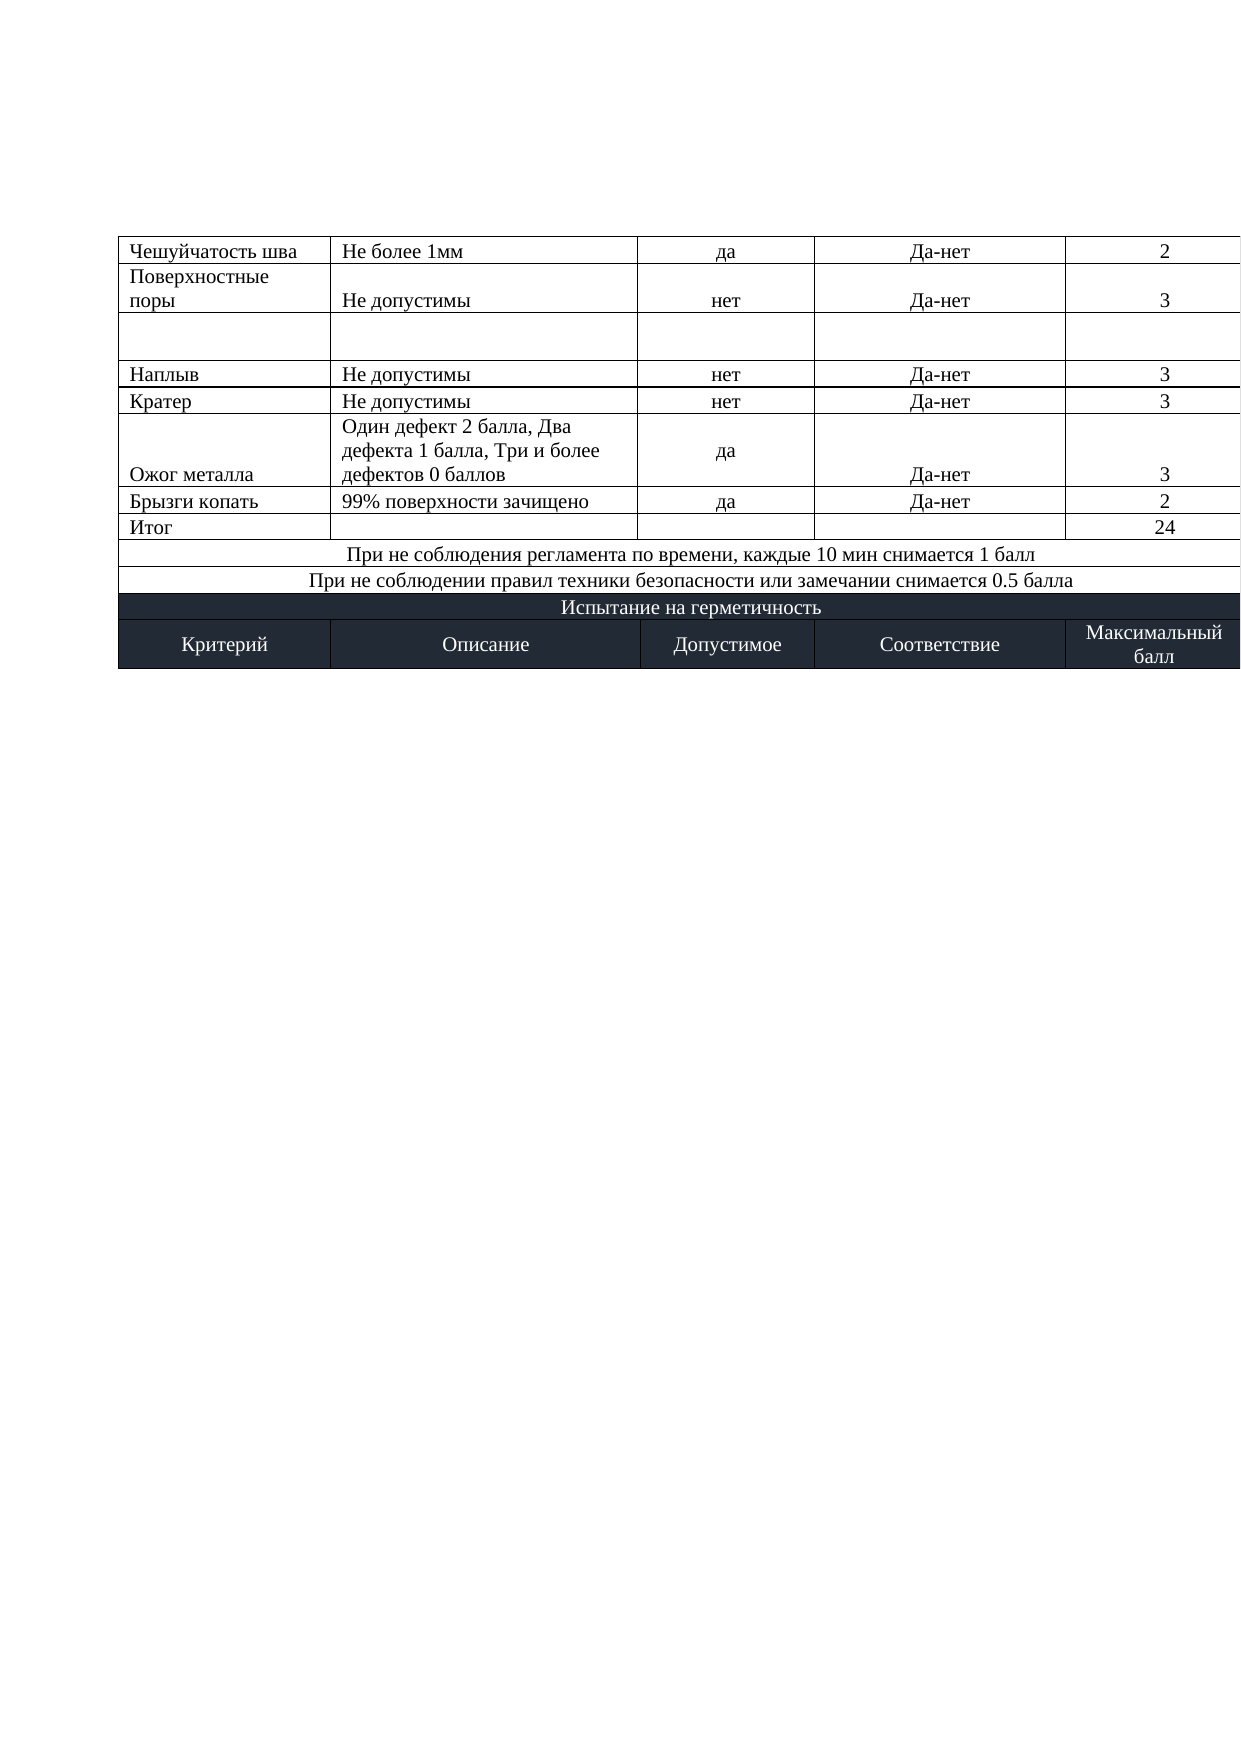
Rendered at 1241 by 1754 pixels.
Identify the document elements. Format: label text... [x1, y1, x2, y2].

table_cell Итог [119, 514, 330, 539]
table_cell [331, 514, 637, 539]
table_cell нет [638, 388, 814, 413]
table_cell Да-нет [815, 414, 1065, 486]
table_cell [638, 514, 814, 539]
table_cell Да-нет [815, 388, 1065, 413]
table_cell Да-нет [815, 264, 1065, 312]
table_cell нет [638, 264, 814, 312]
table_cell Да-нет [815, 487, 1065, 513]
table_cell 2 [1066, 487, 1240, 513]
table_cell При не соблюдении правил техники безопасности или замечании снимается 0.5 балла [119, 567, 1240, 592]
table_cell Ожог металла [119, 414, 330, 486]
table_cell 3 [1066, 388, 1240, 413]
table_cell Максимальный балл [1066, 620, 1240, 668]
table_cell да [638, 237, 814, 263]
table_cell нет [638, 361, 814, 386]
table_cell Да-нет [815, 237, 1065, 263]
table_cell 3 [1066, 414, 1240, 486]
table_cell Поверхностные поры [119, 264, 330, 312]
table_cell [1066, 313, 1240, 360]
table_cell 99% поверхности зачищено [331, 487, 637, 513]
table_cell Испытание на герметичность [119, 594, 1240, 619]
table_cell Не допустимы [331, 388, 637, 413]
table_cell Соответствие [815, 620, 1065, 668]
table_cell Не допустимы [331, 361, 637, 386]
table_cell [119, 313, 330, 360]
table_cell [638, 313, 814, 360]
table_cell Кратер [119, 388, 330, 413]
table_cell [331, 313, 637, 360]
table_cell Допустимое [641, 620, 814, 668]
table_cell Критерий [119, 620, 330, 668]
table_cell 2 [1066, 237, 1240, 263]
table_cell Наплыв [119, 361, 330, 386]
table_cell [815, 514, 1065, 539]
table_cell При не соблюдения регламента по времени, каждые 10 мин снимается 1 балл [119, 540, 1240, 566]
table_cell Описание [331, 620, 640, 668]
table_cell Брызги копать [119, 487, 330, 513]
table_cell Чешуйчатость шва [119, 237, 330, 263]
table_cell Не более 1мм [331, 237, 637, 263]
table_cell 3 [1066, 264, 1240, 312]
table_cell Не допустимы [331, 264, 637, 312]
table_cell Да-нет [815, 361, 1065, 386]
table_cell да [638, 487, 814, 513]
table_cell Один дефект 2 балла, Два дефекта 1 балла, Три и более дефектов 0 баллов [331, 414, 637, 486]
table_cell да [638, 414, 814, 486]
table_cell [815, 313, 1065, 360]
table_cell 3 [1066, 361, 1240, 386]
table_cell 24 [1066, 514, 1240, 539]
